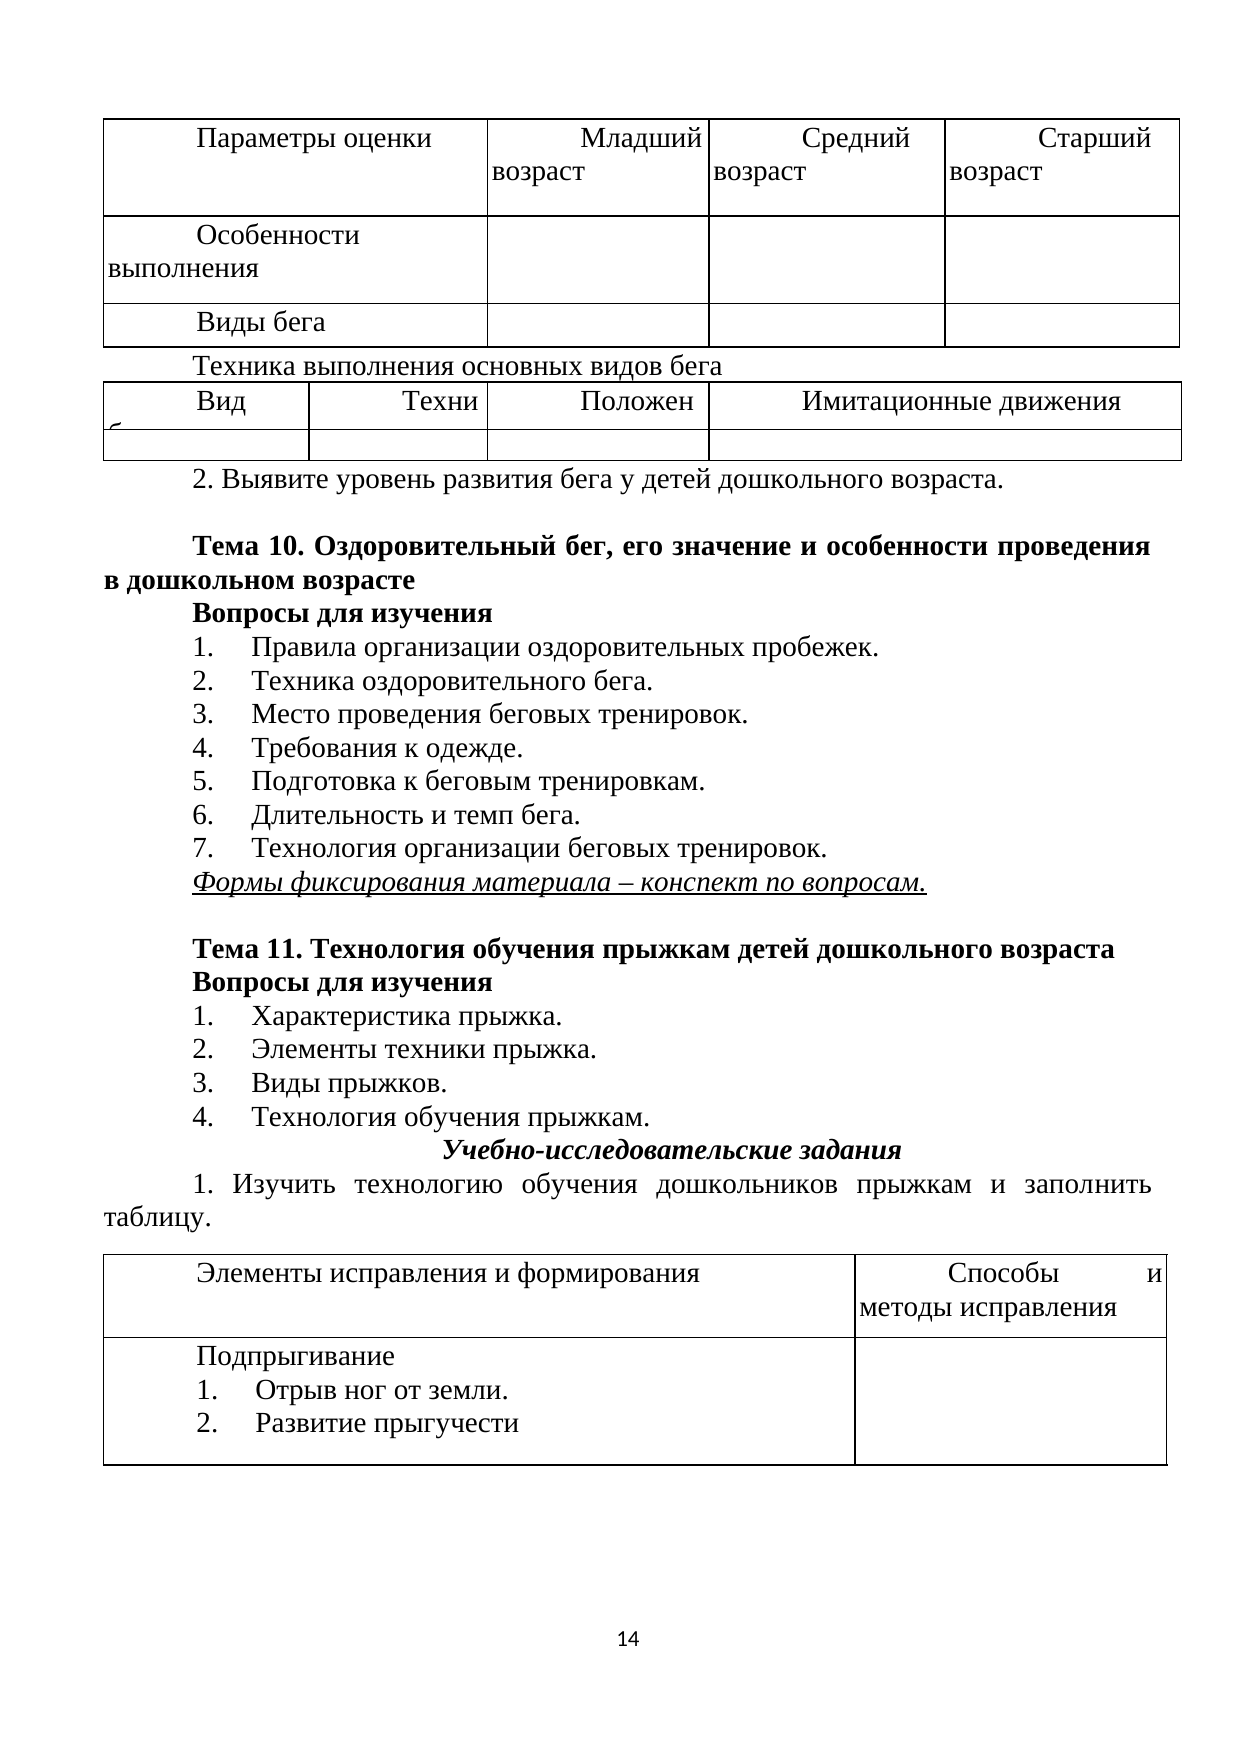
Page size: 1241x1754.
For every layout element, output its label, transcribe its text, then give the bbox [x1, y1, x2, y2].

table_header Техника выполнения [310, 383, 487, 429]
table_cell Особенности выполнения [104, 217, 487, 303]
table_header Старший возраст [946, 120, 1179, 215]
table_cell Виды бега [104, 304, 487, 346]
table_cell [710, 217, 944, 303]
table_header Вид бега [104, 383, 308, 429]
table_cell [488, 304, 708, 346]
text Вопросы для изучения [103, 596, 1152, 629]
list Технология организации беговых тренировок. [103, 830, 1152, 864]
text Техника выполнения основных видов бега [103, 348, 1152, 381]
table_header Элементы исправления и формирования [104, 1255, 854, 1337]
list Характеристика прыжка. [103, 998, 1152, 1032]
table_cell [710, 430, 1181, 460]
table_header Способы и методы исправления [856, 1255, 1166, 1337]
table_header Положение рук [488, 383, 708, 429]
list Виды прыжков. [103, 1065, 1152, 1099]
text Тема 10. Оздоровительный бег, его значение и особенности проведения в дошкольном возрасте [103, 528, 1152, 596]
table_cell Подпрыгивание 1. Отрыв ног от земли. 2. Развитие прыгучести [104, 1338, 854, 1464]
table_header Средний возраст [710, 120, 944, 215]
table_header Имитационные движения [710, 383, 1181, 429]
table_cell [310, 430, 487, 460]
text Учебно-исследовательские задания [103, 1132, 1152, 1166]
list Длительность и темп бега. [103, 797, 1152, 830]
text 1. Изучить технологию обучения дошкольников прыжкам и заполнить таблицу. [103, 1166, 1152, 1233]
table_header Младший возраст [488, 120, 708, 215]
table_cell [710, 304, 944, 346]
list Место проведения беговых тренировок. [103, 696, 1152, 730]
list Правила организации оздоровительных пробежек. [103, 629, 1152, 663]
table_cell [946, 217, 1179, 303]
list Элементы техники прыжка. [103, 1032, 1152, 1065]
text 2. Выявите уровень развития бега у детей дошкольного возраста. [103, 461, 1152, 495]
table_cell [104, 430, 308, 460]
table_cell [946, 304, 1179, 346]
list Техника оздоровительного бега. [103, 663, 1152, 696]
table_cell [488, 217, 708, 303]
list Требования к одежде. [103, 730, 1152, 763]
text Тема 11. Технология обучения прыжкам детей дошкольного возраста [103, 931, 1152, 964]
table_header Параметры оценки [104, 120, 487, 215]
list Технология обучения прыжкам. [103, 1099, 1152, 1132]
text Вопросы для изучения [103, 964, 1152, 998]
list Подготовка к беговым тренировкам. [103, 763, 1152, 797]
table_cell [856, 1338, 1166, 1464]
table_cell [488, 430, 708, 460]
text Формы фиксирования материала – конспект по вопросам. [103, 864, 1152, 897]
